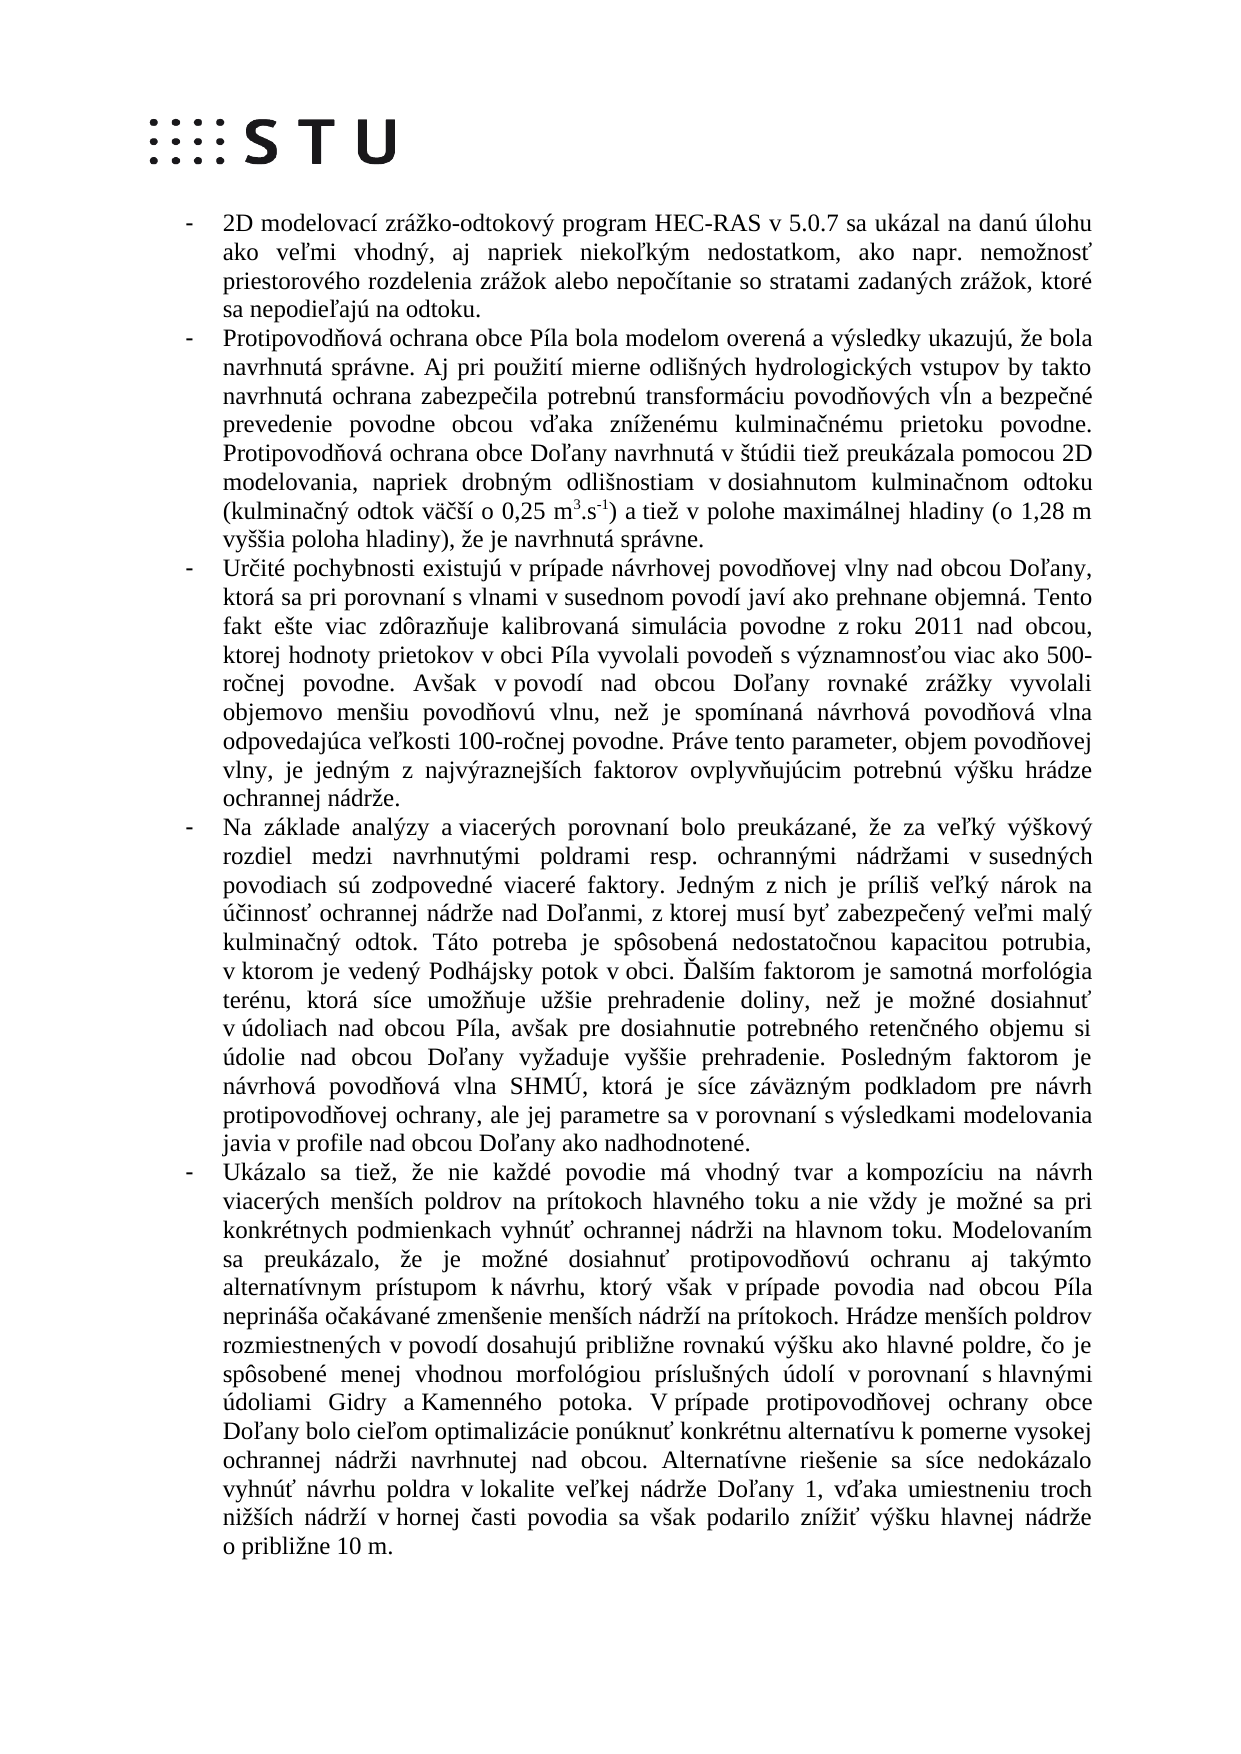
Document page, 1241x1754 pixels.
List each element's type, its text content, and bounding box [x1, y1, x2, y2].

list Určité pochybnosti existujú v prípade návrhovej povodňovej vlny nad obcou Doľany, ktorá sa pri porovnaní s vlnami v susednom povodí javí ako prehnane objemná. Tento fakt ešte viac zdôrazňuje kalibrovaná simulácia povodne z roku 2011 nad obcou, ktorej hodnoty prietokov v obci Píla vyvolali povodeň s významnosťou viac ako 500-ročnej povodne. Avšak v povodí nad obcou Doľany rovnaké zrážky vyvolali objemovo menšiu povodňovú vlnu, než je spomínaná návrhová povodňová vlna odpovedajúca veľkosti 100-ročnej povodne. Práve tento parameter, objem povodňovej vlny, je jedným z najvýraznejších faktorov ovplyvňujúcim potrebnú výšku hrádze ochrannej nádrže. [185, 553, 1093, 812]
list 2D modelovací zrážko-odtokový program HEC-RAS v 5.0.7 sa ukázal na danú úlohu ako veľmi vhodný, aj napriek niekoľkým nedostatkom, ako napr. nemožnosť priestorového rozdelenia zrážok alebo nepočítanie so stratami zadaných zrážok, ktoré sa nepodieľajú na odtoku. [185, 208, 1093, 323]
list Protipovodňová ochrana obce Píla bola modelom overená a výsledky ukazujú, že bola navrhnutá správne. Aj pri použití mierne odlišných hydrologických vstupov by takto navrhnutá ochrana zabezpečila potrebnú transformáciu povodňových vĺn a bezpečné prevedenie povodne obcou vďaka zníženému kulminačnému prietoku povodne. Protipovodňová ochrana obce Doľany navrhnutá v štúdii tiež preukázala pomocou 2D modelovania, napriek drobným odlišnostiam v dosiahnutom kulminačnom odtoku (kulminačný odtok väčší o 0,25 m3.s-1) a tiež v polohe maximálnej hladiny (o 1,28 m vyššia poloha hladiny), že je navrhnutá správne. [185, 323, 1093, 553]
picture [73, 73, 429, 209]
list Ukázalo sa tiež, že nie každé povodie má vhodný tvar a kompozíciu na návrh viacerých menších poldrov na prítokoch hlavného toku a nie vždy je možné sa pri konkrétnych podmienkach vyhnúť ochrannej nádrži na hlavnom toku. Modelovaním sa preukázalo, že je možné dosiahnuť protipovodňovú ochranu aj takýmto alternatívnym prístupom k návrhu, ktorý však v prípade povodia nad obcou Píla neprináša očakávané zmenšenie menších nádrží na prítokoch. Hrádze menších poldrov rozmiestnených v povodí dosahujú približne rovnakú výšku ako hlavné poldre, čo je spôsobené menej vhodnou morfológiou príslušných údolí v porovnaní s hlavnými údoliami Gidry a Kamenného potoka. V prípade protipovodňovej ochrany obce Doľany bolo cieľom optimalizácie ponúknuť konkrétnu alternatívu k pomerne vysokej ochrannej nádrži navrhnutej nad obcou. Alternatívne riešenie sa síce nedokázalo vyhnúť návrhu poldra v lokalite veľkej nádrže Doľany 1, vďaka umiestneniu troch nižších nádrží v hornej časti povodia sa však podarilo znížiť výšku hlavnej nádrže o približne 10 m. [185, 1157, 1093, 1560]
list Na základe analýzy a viacerých porovnaní bolo preukázané, že za veľký výškový rozdiel medzi navrhnutými poldrami resp. ochrannými nádržami v susedných povodiach sú zodpovedné viaceré faktory. Jedným z nich je príliš veľký nárok na účinnosť ochrannej nádrže nad Doľanmi, z ktorej musí byť zabezpečený veľmi malý kulminačný odtok. Táto potreba je spôsobená nedostatočnou kapacitou potrubia, v ktorom je vedený Podhájsky potok v obci. Ďalším faktorom je samotná morfológia terénu, ktorá síce umožňuje užšie prehradenie doliny, než je možné dosiahnuť v údoliach nad obcou Píla, avšak pre dosiahnutie potrebného retenčného objemu si údolie nad obcou Doľany vyžaduje vyššie prehradenie. Posledným faktorom je návrhová povodňová vlna SHMÚ, ktorá je síce záväzným podkladom pre návrh protipovodňovej ochrany, ale jej parametre sa v porovnaní s výsledkami modelovania javia v profile nad obcou Doľany ako nadhodnotené. [185, 812, 1093, 1157]
